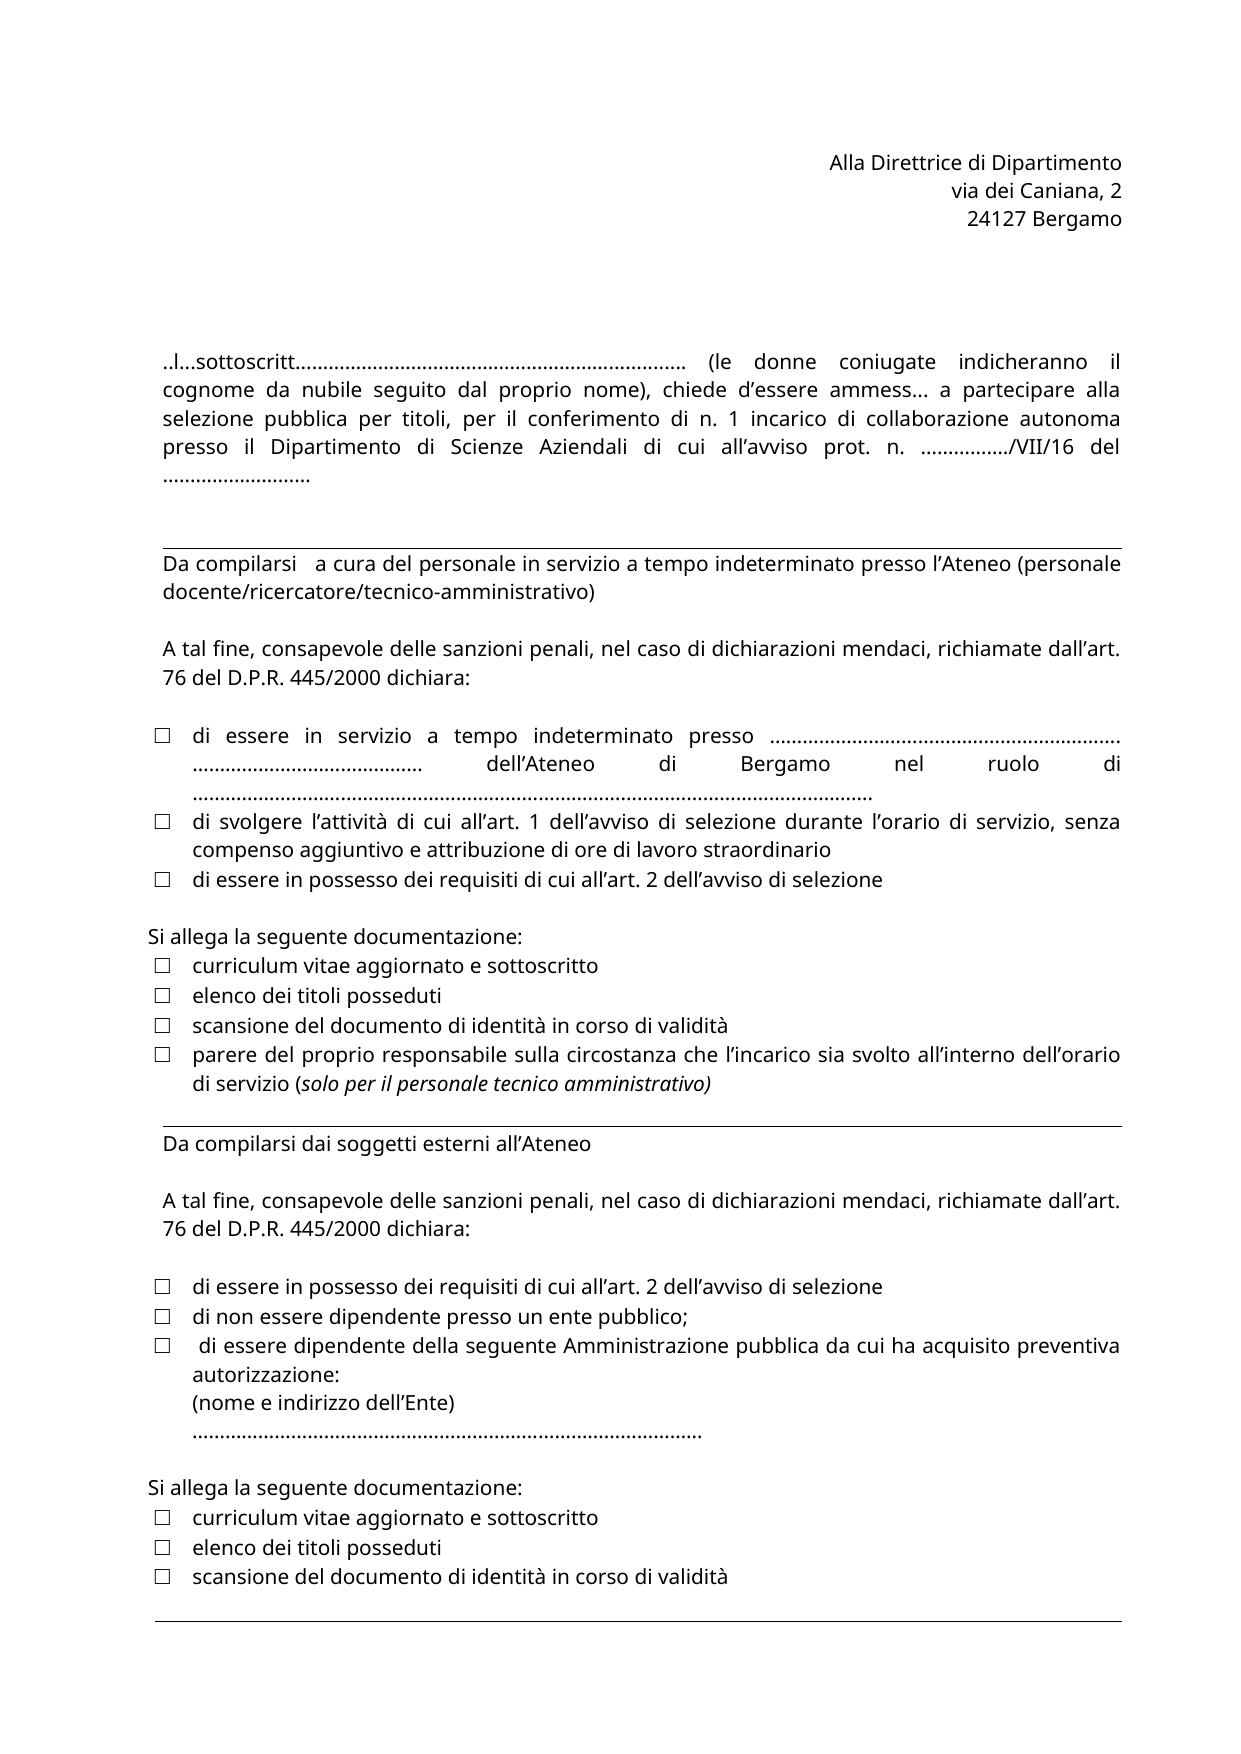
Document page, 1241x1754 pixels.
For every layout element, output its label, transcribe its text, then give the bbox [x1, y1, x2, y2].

text (nome e indirizzo dell’Ente) [163, 1388, 1122, 1417]
list di non essere dipendente presso un ente pubblico; [154, 1301, 1122, 1330]
list di essere in servizio a tempo indeterminato presso ……………………………………………………….…………………………………… dell’Ateneo di Bergamo nel ruolo di ……………………………………………………………………………………………………………. [154, 719, 1122, 806]
text ………………………………………………………………………………… [162, 1417, 1122, 1445]
list di essere in possesso dei requisiti di cui all’art. 2 dell’avviso di selezione [154, 1271, 1122, 1301]
list scansione del documento di identità in corso di validità [154, 1561, 1122, 1591]
list di essere dipendente della seguente Amministrazione pubblica da cui ha acquisito preventiva autorizzazione: [154, 1330, 1122, 1388]
list scansione del documento di identità in corso di validità [154, 1010, 1122, 1039]
text A tal fine, consapevole delle sanzioni penali, nel caso di dichiarazioni mendaci, richiamate dall’art. 76 del D.P.R. 445/2000 dichiara: [162, 634, 1122, 691]
text ..l...sottoscritt......…………………………………………….............. (le donne coniugate indicheranno il cognome da nubile seguito dal proprio nome), chiede d’essere ammess... a partecipare alla selezione pubblica per titoli, per il conferimento di n. 1 incarico di collaborazione autonoma presso il Dipartimento di Scienze Aziendali di cui all’avviso prot. n. ……………./VII/16 del ……………………… [162, 347, 1122, 489]
text via dei Caniana, 2 [133, 176, 1122, 204]
text Da compilarsi dai soggetti esterni all’Ateneo [162, 1127, 1122, 1157]
list curriculum vitae aggiornato e sottoscritto [154, 1502, 1122, 1532]
list parere del proprio responsabile sulla circostanza che l’incarico sia svolto all’interno dell’orario di servizio (solo per il personale tecnico amministrativo) [154, 1039, 1122, 1097]
list curriculum vitae aggiornato e sottoscritto [154, 951, 1122, 980]
text Da compilarsi a cura del personale in servizio a tempo indeterminato presso l’Ateneo (personale docente/ricercatore/tecnico-amministrativo) [162, 549, 1122, 606]
text Si allega la seguente documentazione: [148, 1473, 1122, 1502]
list elenco dei titoli posseduti [154, 980, 1122, 1010]
text A tal fine, consapevole delle sanzioni penali, nel caso di dichiarazioni mendaci, richiamate dall’art. 76 del D.P.R. 445/2000 dichiara: [162, 1186, 1122, 1243]
list elenco dei titoli posseduti [154, 1532, 1122, 1561]
text 24127 Bergamo [133, 204, 1122, 233]
list di svolgere l’attività di cui all’art. 1 dell’avviso di selezione durante l’orario di servizio, senza compenso aggiuntivo e attribuzione di ore di lavoro straordinario [154, 806, 1122, 864]
text Alla Direttrice di Dipartimento [133, 148, 1122, 176]
text Si allega la seguente documentazione: [148, 922, 1122, 951]
list di essere in possesso dei requisiti di cui all’art. 2 dell’avviso di selezione [154, 864, 1122, 894]
